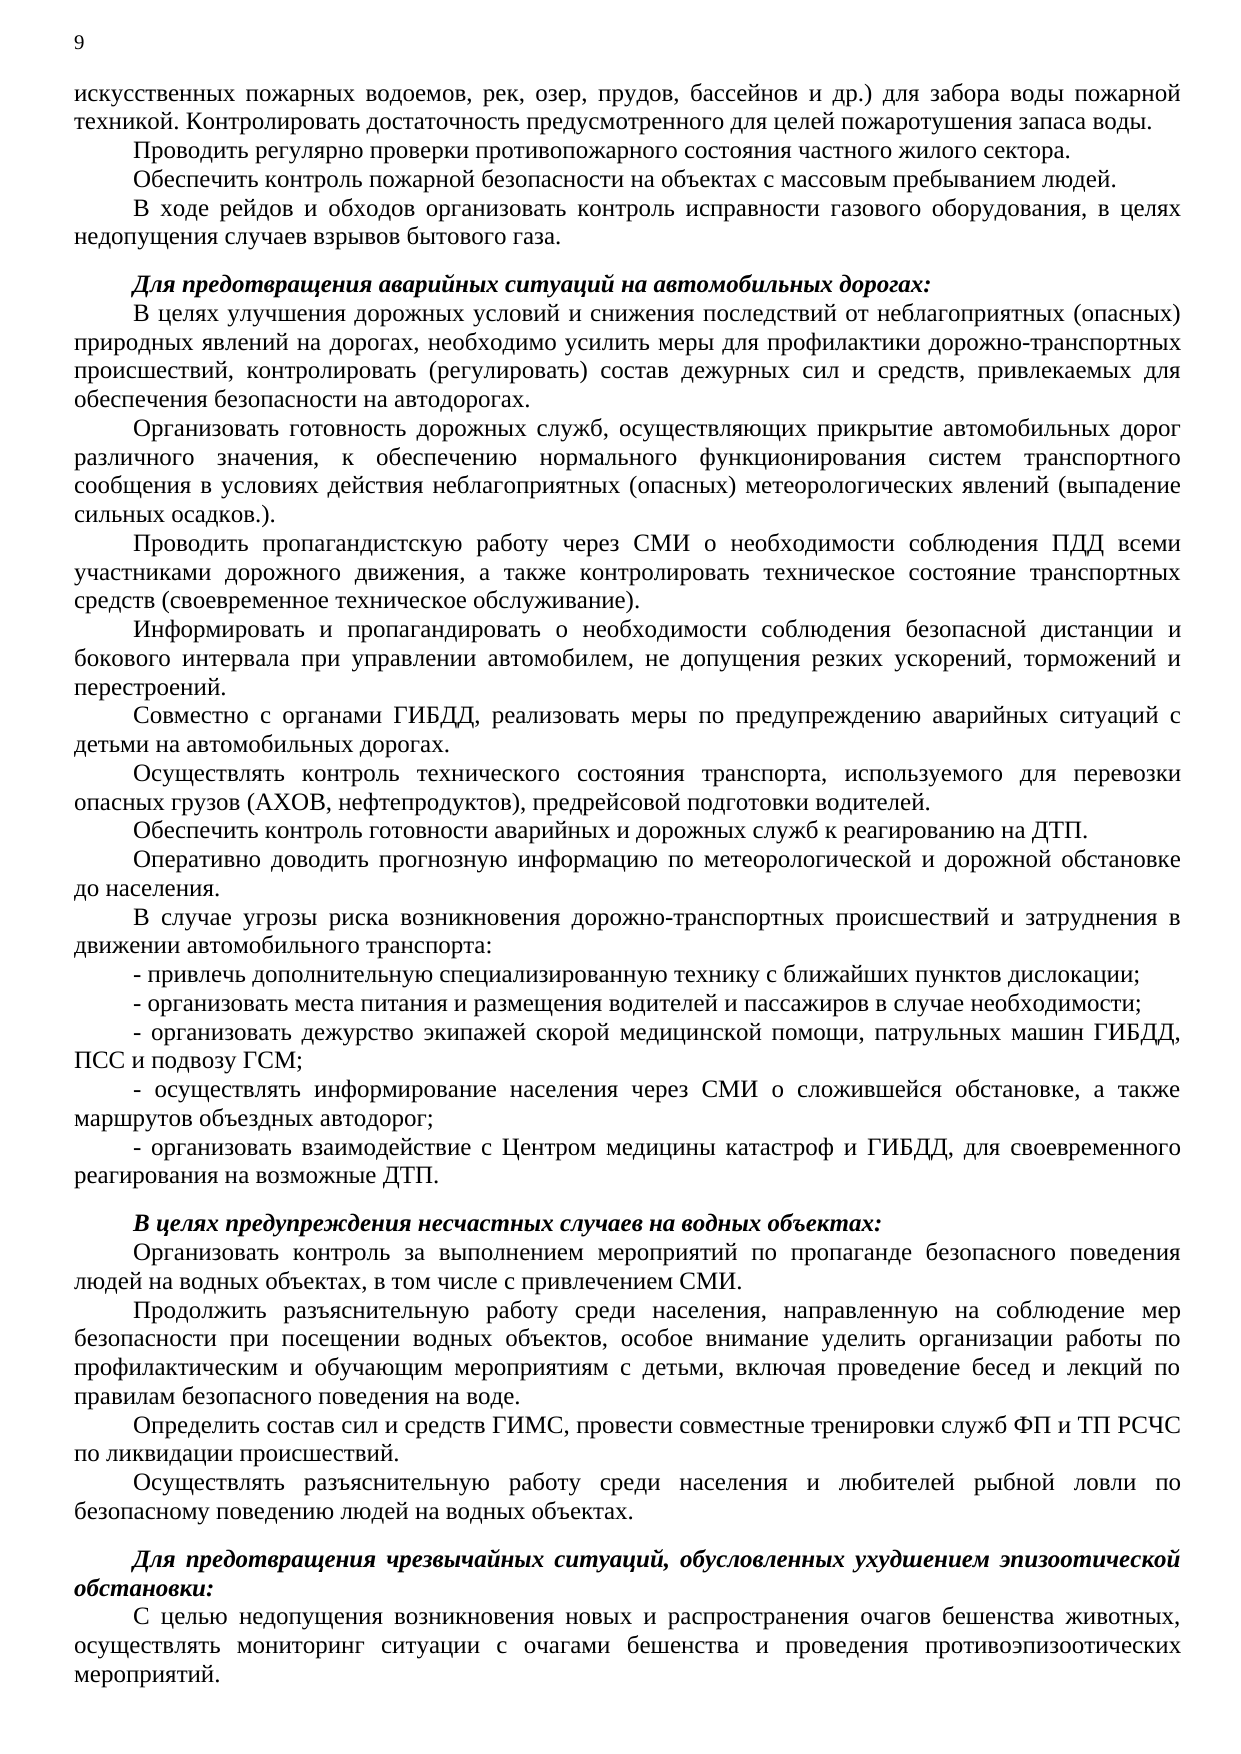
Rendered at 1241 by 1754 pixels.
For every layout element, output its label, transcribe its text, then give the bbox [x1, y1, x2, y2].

text Обеспечить контроль пожарной безопасности на объектах с массовым пребыванием людей. [74, 164, 1182, 193]
text Обеспечить контроль готовности аварийных и дорожных служб к реагированию на ДТП. [74, 816, 1182, 844]
text Совместно с органами ГИБДД, реализовать меры по предупреждению аварийных ситуаций с детьми на автомобильных дорогах. [74, 701, 1182, 758]
text - организовать взаимодействие с Центром медицины катастроф и ГИБДД, для своевременного реагирования на возможные ДТП. [74, 1132, 1182, 1189]
text В целях предупреждения несчастных случаев на водных объектах: [74, 1208, 1182, 1237]
text Проводить пропагандистскую работу через СМИ о необходимости соблюдения ПДД всеми участниками дорожного движения, а также контролировать техническое состояние транспортных средств (своевременное техническое обслуживание). [74, 528, 1182, 614]
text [74, 78, 1182, 135]
text Информировать и пропагандировать о необходимости соблюдения безопасной дистанции и бокового интервала при управлении автомобилем, не допущения резких ускорений, торможений и перестроений. [74, 614, 1182, 701]
text Оперативно доводить прогнозную информацию по метеорологической и дорожной обстановке до населения. [74, 844, 1182, 902]
text Организовать контроль за выполнением мероприятий по пропаганде безопасного поведения людей на водных объектах, в том числе с привлечением СМИ. [74, 1237, 1182, 1295]
text В случае угрозы риска возникновения дорожно-транспортных происшествий и затруднения в движении автомобильного транспорта: [74, 902, 1182, 959]
text Осуществлять контроль технического состояния транспорта, используемого для перевозки опасных грузов (АХОВ, нефтепродуктов), предрейсовой подготовки водителей. [74, 758, 1182, 816]
text Для предотвращения аварийных ситуаций на автомобильных дорогах: [74, 269, 1182, 298]
text С целью недопущения возникновения новых и распространения очагов бешенства животных, осуществлять мониторинг ситуации с очагами бешенства и проведения противоэпизоотических мероприятий. [74, 1601, 1182, 1688]
text Организовать готовность дорожных служб, осуществляющих прикрытие автомобильных дорог различного значения, к обеспечению нормального функционирования систем транспортного сообщения в условиях действия неблагоприятных (опасных) метеорологических явлений (выпадение сильных осадков.). [74, 413, 1182, 528]
text Осуществлять разъяснительную работу среди населения и любителей рыбной ловли по безопасному поведению людей на водных объектах. [74, 1467, 1182, 1525]
text В ходе рейдов и обходов организовать контроль исправности газового оборудования, в целях недопущения случаев взрывов бытового газа. [74, 193, 1182, 250]
text - привлечь дополнительную специализированную технику с ближайших пунктов дислокации; [74, 959, 1182, 988]
text Продолжить разъяснительную работу среди населения, направленную на соблюдение мер безопасности при посещении водных объектов, особое внимание уделить организации работы по профилактическим и обучающим мероприятиям с детьми, включая проведение бесед и лекций по правилам безопасного поведения на воде. [74, 1295, 1182, 1410]
text - организовать места питания и размещения водителей и пассажиров в случае необходимости; [74, 988, 1182, 1017]
text Определить состав сил и средств ГИМС, провести совместные тренировки служб ФП и ТП РСЧС по ликвидации происшествий. [74, 1410, 1182, 1467]
text Для предотвращения чрезвычайных ситуаций, обусловленных ухудшением эпизоотической обстановки: [74, 1544, 1182, 1601]
text - осуществлять информирование населения через СМИ о сложившейся обстановке, а также маршрутов объездных автодорог; [74, 1074, 1182, 1132]
text - организовать дежурство экипажей скорой медицинской помощи, патрульных машин ГИБДД, ПСС и подвозу ГСМ; [74, 1017, 1182, 1074]
text В целях улучшения дорожных условий и снижения последствий от неблагоприятных (опасных) природных явлений на дорогах, необходимо усилить меры для профилактики дорожно-транспортных происшествий, контролировать (регулировать) состав дежурных сил и средств, привлекаемых для обеспечения безопасности на автодорогах. [74, 298, 1182, 413]
text Проводить регулярно проверки противопожарного состояния частного жилого сектора. [74, 135, 1182, 164]
